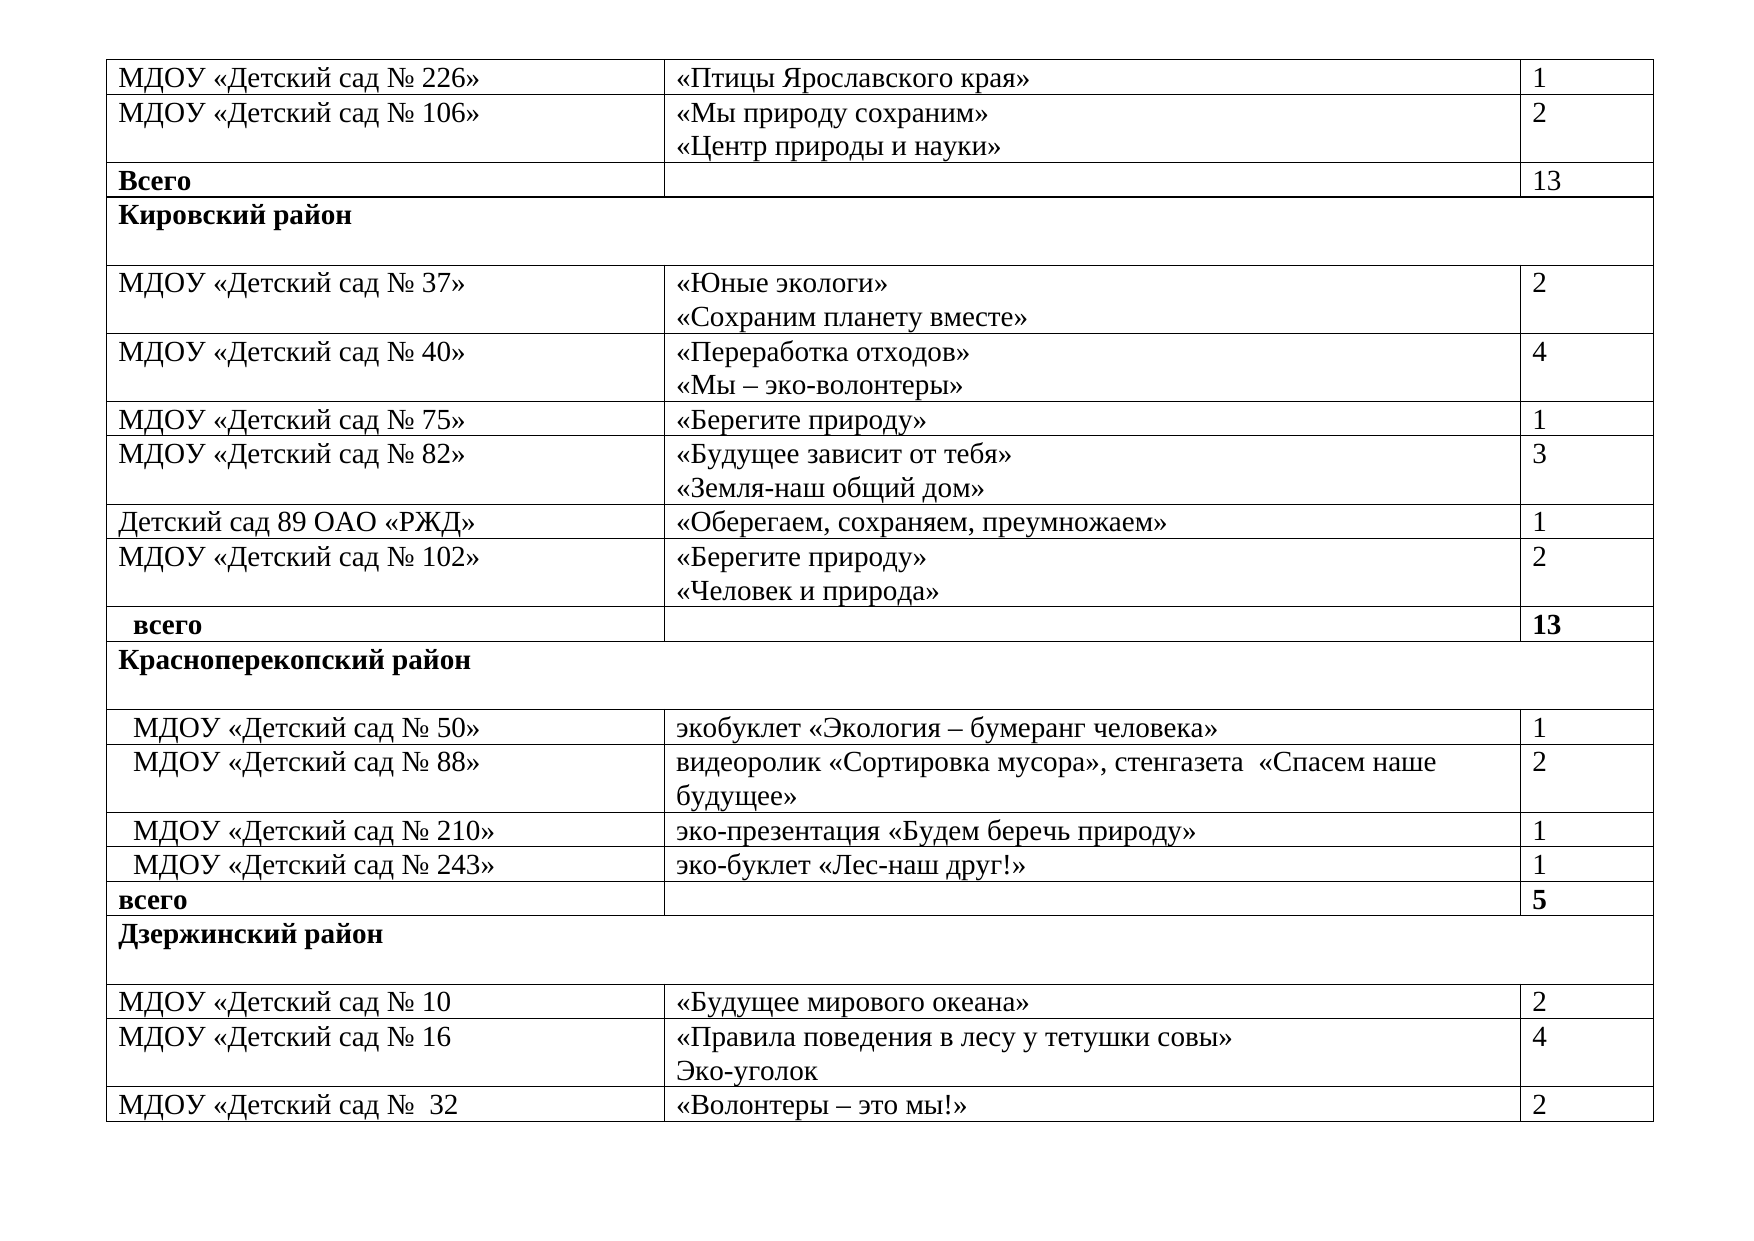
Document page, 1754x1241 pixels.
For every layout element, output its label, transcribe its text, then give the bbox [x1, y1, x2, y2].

table_cell экобуклет «Экология – бумеранг человека» [665, 710, 1520, 743]
table_cell МДОУ «Детский сад № 40» [107, 334, 664, 401]
table_cell МДОУ «Детский сад № 50» [107, 710, 664, 743]
table_cell МДОУ «Детский сад № 75» [107, 402, 664, 435]
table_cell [107, 1087, 664, 1121]
table_cell «Оберегаем, сохраняем, преумножаем» [665, 505, 1520, 538]
table_cell МДОУ «Детский сад № 16 [107, 1019, 664, 1086]
table_cell МДОУ «Детский сад № 226» [107, 60, 664, 94]
table_cell всего [107, 607, 664, 641]
table_cell МДОУ «Детский сад № 10 [107, 985, 664, 1018]
table_cell Красноперекопский район [107, 642, 1653, 709]
table_cell 4 [1521, 334, 1653, 401]
table_cell «Правила поведения в лесу у тетушки совы» Эко-уголок [665, 1019, 1520, 1086]
table_cell 4 [1521, 1019, 1653, 1086]
table_cell МДОУ «Детский сад № 88» [107, 745, 664, 812]
table_cell МДОУ «Детский сад № 82» [107, 436, 664, 503]
table_cell «Будущее мирового океана» [665, 985, 1520, 1018]
table_cell 1 [1521, 710, 1653, 743]
table_cell 1 [1521, 402, 1653, 435]
table_cell 2 [1521, 745, 1653, 812]
table_cell Кировский район [107, 198, 1653, 264]
table_cell эко-презентация «Будем беречь природу» [665, 813, 1520, 846]
table_cell «Переработка отходов» «Мы – эко-волонтеры» [665, 334, 1520, 401]
table_cell МДОУ «Детский сад № 243» [107, 847, 664, 881]
table_cell всего [107, 882, 664, 915]
table_cell МДОУ «Детский сад № 210» [107, 813, 664, 846]
table_cell 2 [1521, 266, 1653, 333]
table_cell видеоролик «Сортировка мусора», стенгазета «Спасем наше будущее» [665, 745, 1520, 812]
table_cell МДОУ «Детский сад № 37» [107, 266, 664, 333]
table_cell МДОУ «Детский сад № 106» [107, 95, 664, 162]
table_cell «Берегите природу» [665, 402, 1520, 435]
table_cell Дзержинский район [107, 916, 1653, 983]
table_cell 1 [1521, 60, 1653, 94]
table_cell «Птицы Ярославского края» [665, 60, 1520, 94]
table_cell Всего [107, 163, 664, 196]
table_cell 2 [1521, 1087, 1653, 1121]
table_cell МДОУ «Детский сад № 102» [107, 539, 664, 606]
table_cell [665, 607, 1520, 641]
table_cell 2 [1521, 985, 1653, 1018]
table_cell Детский сад 89 ОАО «РЖД» [107, 505, 664, 538]
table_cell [665, 1087, 1520, 1121]
table_cell 3 [1521, 436, 1653, 503]
table_cell 13 [1521, 163, 1653, 196]
table_cell «Берегите природу» «Человек и природа» [665, 539, 1520, 606]
table_cell [665, 163, 1520, 196]
table_cell [665, 882, 1520, 915]
table_cell эко-буклет «Лес-наш друг!» [665, 847, 1520, 881]
table_cell 2 [1521, 539, 1653, 606]
table_cell 13 [1521, 607, 1653, 641]
table_cell 1 [1521, 505, 1653, 538]
table_cell 1 [1521, 847, 1653, 881]
table_cell «Будущее зависит от тебя» «Земля-наш общий дом» [665, 436, 1520, 503]
table_cell 2 [1521, 95, 1653, 162]
table_cell «Юные экологи» «Сохраним планету вместе» [665, 266, 1520, 333]
table_cell 1 [1521, 813, 1653, 846]
table_cell 5 [1521, 882, 1653, 915]
table_cell «Мы природу сохраним» «Центр природы и науки» [665, 95, 1520, 162]
